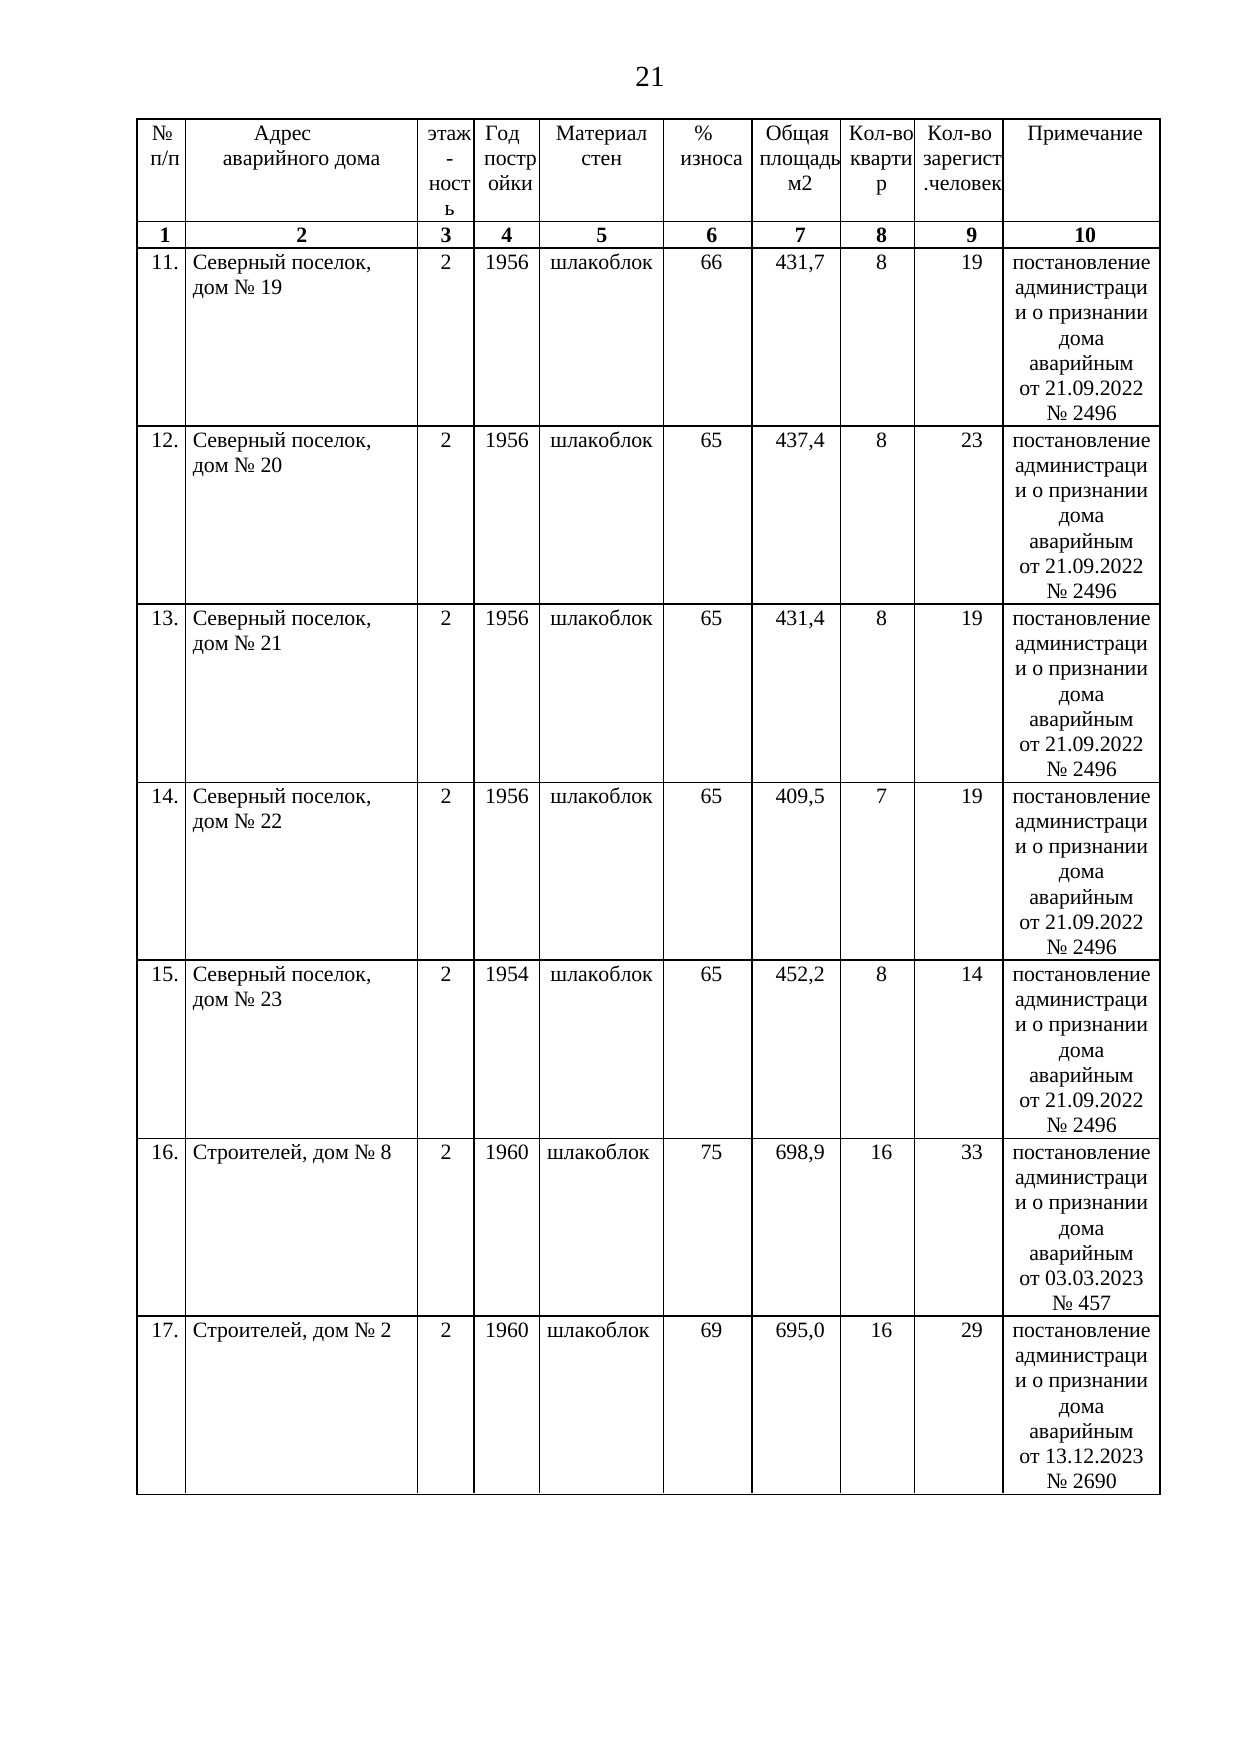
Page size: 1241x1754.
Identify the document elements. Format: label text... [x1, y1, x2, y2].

table_cell Северный поселок, дом № 21 [186, 605, 417, 781]
table_cell 2 [418, 1317, 473, 1493]
table_cell шлакоблок [540, 783, 663, 959]
table_cell Северный поселок, дом № 23 [186, 961, 417, 1137]
table_cell 11. [138, 249, 185, 425]
table_header % износа [664, 120, 751, 221]
table_header № п/п [138, 120, 185, 221]
table_cell постановление администрации о признании дома аварийным от 21.09.2022 № 2496 [1004, 961, 1159, 1137]
table_cell 2 [418, 783, 473, 959]
table_cell постановление администрации о признании дома аварийным от 03.03.2023 № 457 [1004, 1139, 1159, 1315]
table_header Год постройки [475, 120, 539, 221]
table_cell постановление администрации о признании дома аварийным от 21.09.2022 № 2496 [1004, 783, 1159, 959]
table_cell 2 [418, 427, 473, 603]
table_cell 8 [841, 249, 914, 425]
table_cell 19 [915, 783, 1002, 959]
table_header Адрес аварийного дома [186, 120, 417, 221]
table_cell 16 [841, 1317, 914, 1493]
table_cell шлакоблок [540, 249, 663, 425]
table_cell шлакоблок [540, 1317, 663, 1493]
table_cell 1956 [475, 249, 539, 425]
table_cell 1954 [475, 961, 539, 1137]
table_cell 695,0 [753, 1317, 840, 1493]
table_cell 65 [664, 783, 751, 959]
table_cell 8 [841, 222, 914, 247]
table_cell 2 [418, 249, 473, 425]
table_cell 14. [138, 783, 185, 959]
table_cell шлакоблок [540, 1139, 663, 1315]
table_cell 66 [664, 249, 751, 425]
table_cell 437,4 [753, 427, 840, 603]
table_header Материал стен [540, 120, 663, 221]
table_cell 19 [915, 605, 1002, 781]
table_cell 12. [138, 427, 185, 603]
table_cell шлакоблок [540, 427, 663, 603]
table_cell 13. [138, 605, 185, 781]
table_cell 16. [138, 1139, 185, 1315]
table_cell 2 [418, 605, 473, 781]
table_cell 29 [915, 1317, 1002, 1493]
table_cell 23 [915, 427, 1002, 603]
table_cell 2 [418, 1139, 473, 1315]
table_cell Северный поселок, дом № 22 [186, 783, 417, 959]
table_cell постановление администрации о признании дома аварийным от 21.09.2022 № 2496 [1004, 427, 1159, 603]
table_cell 7 [753, 222, 840, 247]
table_cell 1960 [475, 1317, 539, 1493]
table_header Примечание [1004, 120, 1159, 221]
table_cell 431,7 [753, 249, 840, 425]
table_cell 8 [841, 605, 914, 781]
table_cell постановление администрации о признании дома аварийным от 21.09.2022 № 2496 [1004, 605, 1159, 781]
table_cell 1 [138, 222, 185, 247]
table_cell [1004, 249, 1159, 425]
table_cell 452,2 [753, 961, 840, 1137]
table_cell 4 [475, 222, 539, 247]
table_cell 69 [664, 1317, 751, 1493]
table_cell 65 [664, 605, 751, 781]
table_cell постановление администрации о признании дома аварийным от 13.12.2023 № 2690 [1004, 1317, 1159, 1493]
table_cell Северный поселок, дом № 19 [186, 249, 417, 425]
table_cell 1956 [475, 605, 539, 781]
table_cell Строителей, дом № 2 [186, 1317, 417, 1493]
table_cell шлакоблок [540, 605, 663, 781]
table_cell 409,5 [753, 783, 840, 959]
table_header этаж- ность [418, 120, 473, 221]
table_cell 65 [664, 961, 751, 1137]
table_cell 431,4 [753, 605, 840, 781]
table_cell 8 [841, 961, 914, 1137]
table_cell 3 [418, 222, 473, 247]
table_cell 9 [915, 222, 1002, 247]
table_cell 6 [664, 222, 751, 247]
table_cell 1956 [475, 427, 539, 603]
table_header Общая площадь м2 [753, 120, 840, 221]
table_cell 19 [915, 249, 1002, 425]
table_cell 65 [664, 427, 751, 603]
table_header Кол-во зарегист.человек [915, 120, 1002, 221]
table_cell 1956 [475, 783, 539, 959]
table_cell 8 [841, 427, 914, 603]
table_cell Строителей, дом № 8 [186, 1139, 417, 1315]
table_cell Северный поселок, дом № 20 [186, 427, 417, 603]
table_cell 2 [186, 222, 417, 247]
table_cell 14 [915, 961, 1002, 1137]
table_cell 698,9 [753, 1139, 840, 1315]
table_cell 2 [418, 961, 473, 1137]
table_cell 16 [841, 1139, 914, 1315]
table_cell 33 [915, 1139, 1002, 1315]
table_cell 75 [664, 1139, 751, 1315]
table_cell 5 [540, 222, 663, 247]
table_cell 17. [138, 1317, 185, 1493]
table_header Кол-во квартир [841, 120, 914, 221]
table_cell шлакоблок [540, 961, 663, 1137]
table_cell 15. [138, 961, 185, 1137]
table_cell 10 [1004, 222, 1159, 247]
table_cell 7 [841, 783, 914, 959]
table_cell 1960 [475, 1139, 539, 1315]
